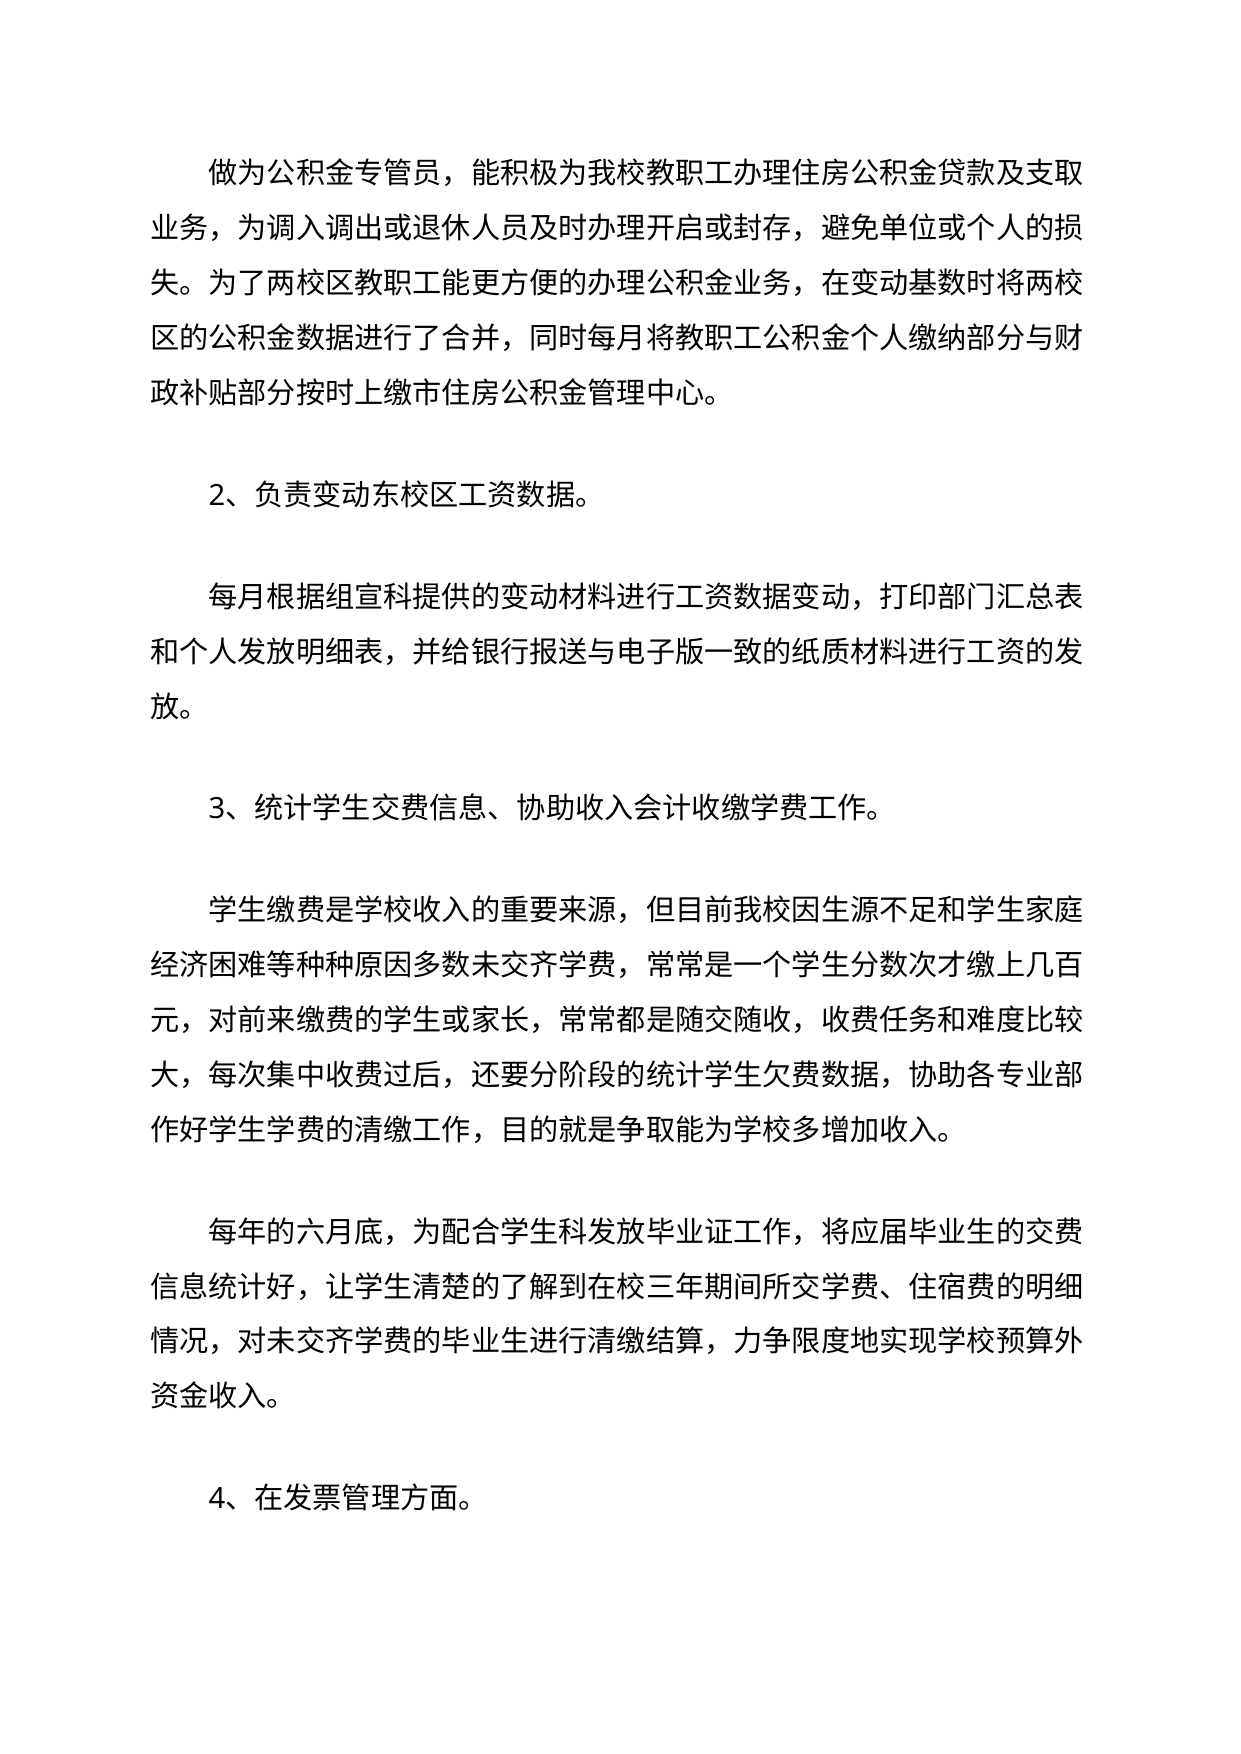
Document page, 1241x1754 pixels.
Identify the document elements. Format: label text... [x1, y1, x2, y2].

text 2、负责变动东校区工资数据。 [150, 471, 1090, 514]
text 3、统计学生交费信息、协助收入会计收缴学费工作。 [150, 785, 1090, 827]
text 每年的六月底，为配合学生科发放毕业证工作，将应届毕业生的交费信息统计好，让学生清楚的了解到在校三年期间所交学费、住宿费的明细情况，对未交齐学费的毕业生进行清缴结算，力争限度地实现学校预算外资金收入。 [150, 1208, 1090, 1415]
text 做为公积金专管员，能积极为我校教职工办理住房公积金贷款及支取业务，为调入调出或退休人员及时办理开启或封存，避免单位或个人的损失。为了两校区教职工能更方便的办理公积金业务，在变动基数时将两校区的公积金数据进行了合并，同时每月将教职工公积金个人缴纳部分与财政补贴部分按时上缴市住房公积金管理中心。 [150, 150, 1090, 412]
text 学生缴费是学校收入的重要来源，但目前我校因生源不足和学生家庭经济困难等种种原因多数未交齐学费，常常是一个学生分数次才缴上几百元，对前来缴费的学生或家长，常常都是随交随收，收费任务和难度比较大，每次集中收费过后，还要分阶段的统计学生欠费数据，协助各专业部作好学生学费的清缴工作，目的就是争取能为学校多增加收入。 [150, 887, 1090, 1149]
text 每月根据组宣科提供的变动材料进行工资数据变动，打印部门汇总表和个人发放明细表，并给银行报送与电子版一致的纸质材料进行工资的发放。 [150, 573, 1090, 725]
text 4、在发票管理方面。 [150, 1475, 1090, 1517]
